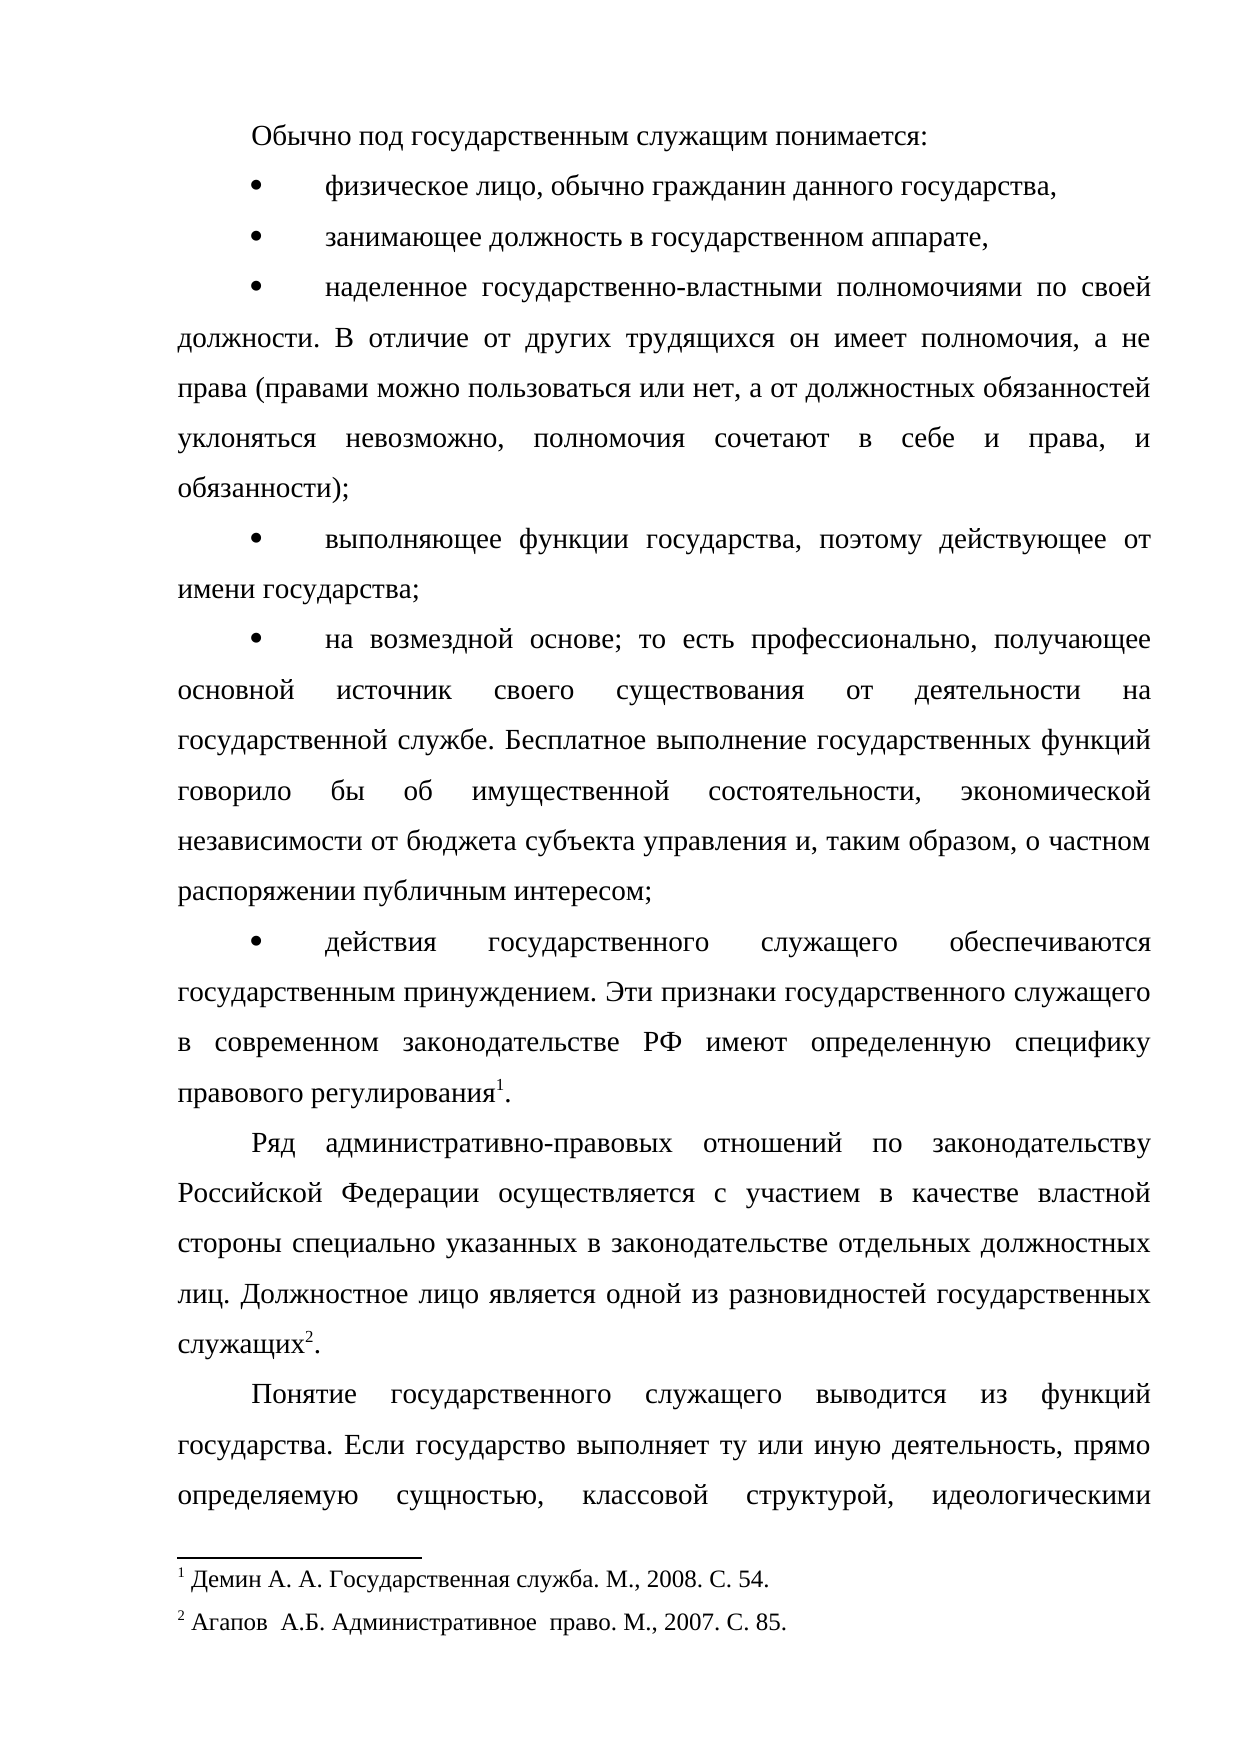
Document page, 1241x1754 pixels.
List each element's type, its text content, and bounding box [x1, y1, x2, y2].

text Обычно под государственным служащим понимается: [177, 118, 1152, 152]
list выполняющее функции государства, поэтому действующее от имени государства; [177, 521, 1152, 605]
list физическое лицо, обычно гражданин данного государства, [177, 168, 1152, 202]
list действия государственного служащего обеспечиваются государственным принуждением. Эти признаки государственного служащего в современном законодательстве РФ имеют определенную специфику правового регулирования. [177, 924, 1152, 1108]
text Ряд административно-правовых отношений по законодательству Российской Федерации осуществляется с участием в качестве властной стороны специально указанных в законодательстве отдельных должностных лиц. Должностное лицо является одной из разновидностей государственных служащих. [177, 1125, 1152, 1360]
list наделенное государственно-властными полномочиями по своей должности. В отличие от других трудящихся он имеет полномочия, а не права (правами можно пользоваться или нет, а от должностных обязанностей уклоняться невозможно, полномочия сочетают в себе и права, и обязанности); [177, 269, 1152, 504]
list на возмездной основе; то есть профессионально, получающее основной источник своего существования от деятельности на государственной службе. Бесплатное выполнение государственных функций говорило бы об имущественной состоятельности, экономической независимости от бюджета субъекта управления и, таким образом, о частном распоряжении публичным интересом; [177, 622, 1152, 907]
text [177, 1377, 1152, 1511]
list занимающее должность в государственном аппарате, [177, 219, 1152, 252]
